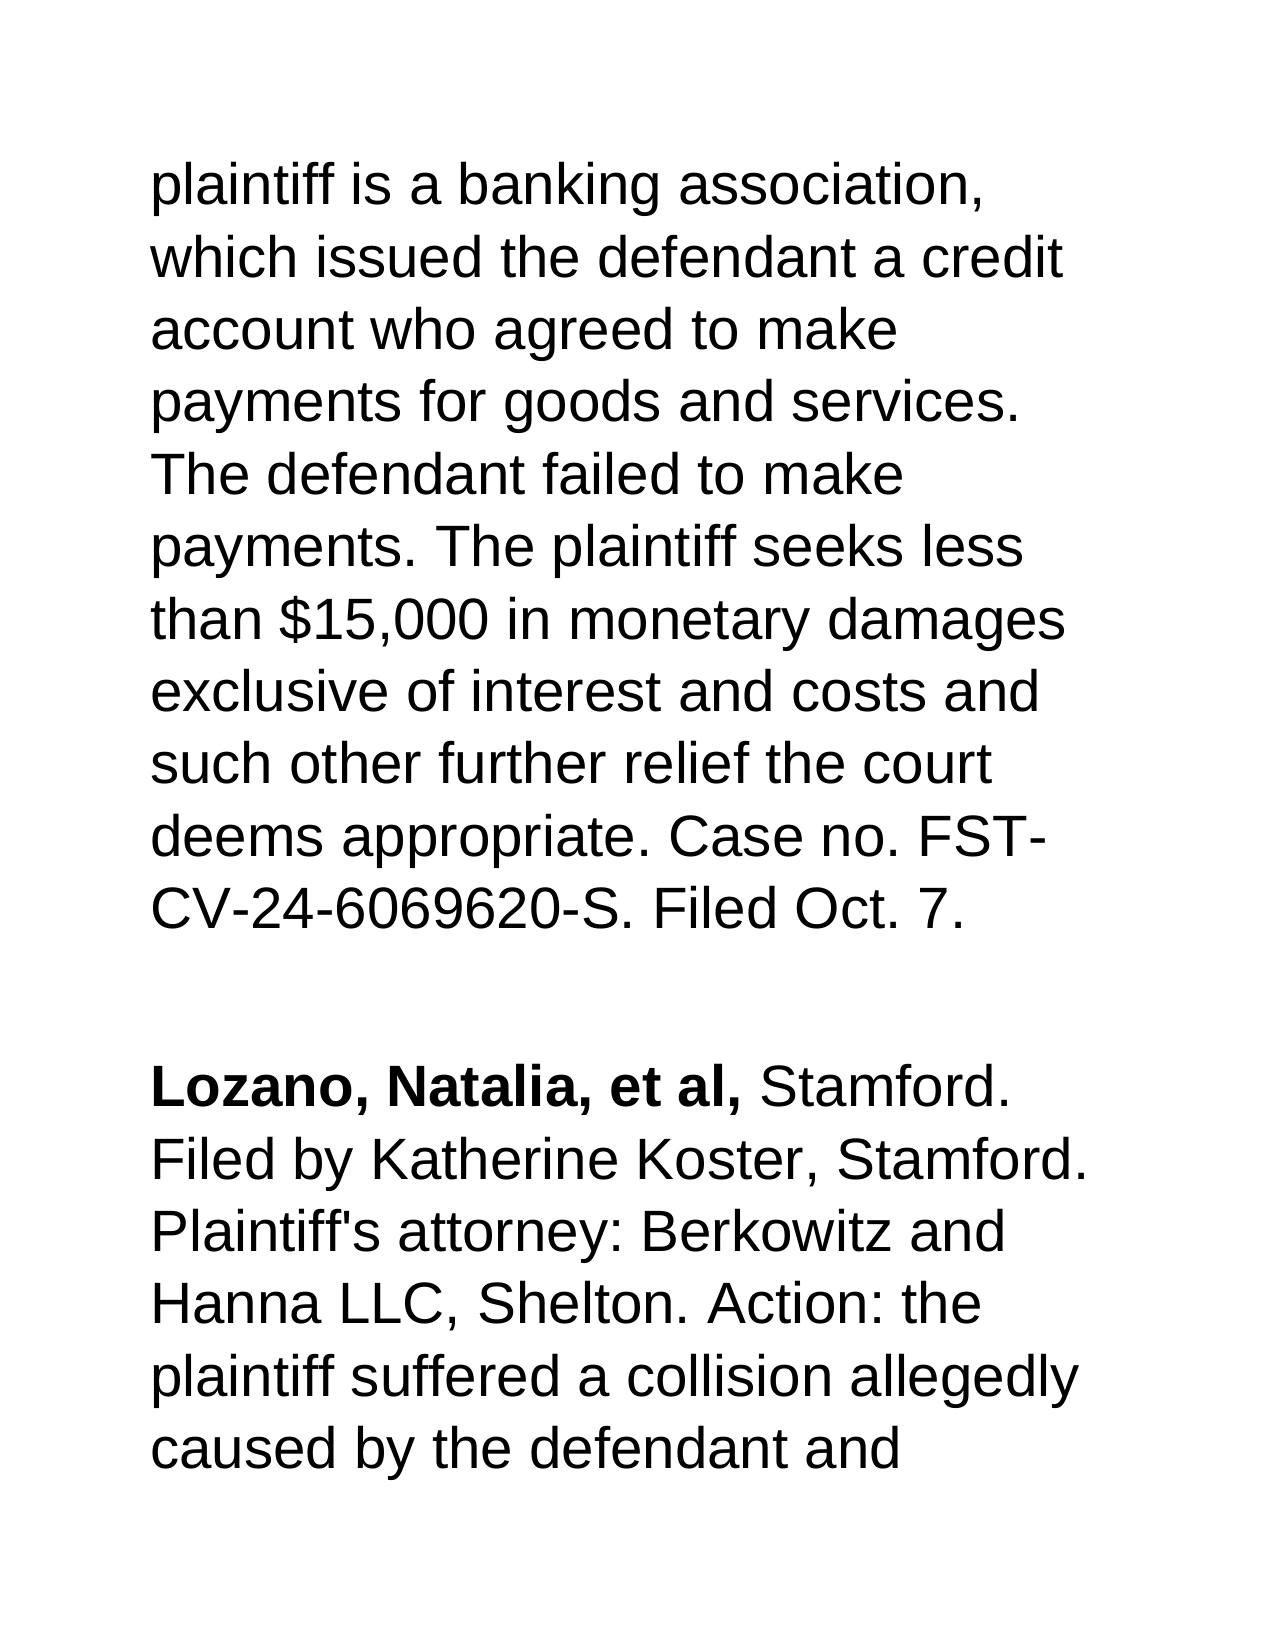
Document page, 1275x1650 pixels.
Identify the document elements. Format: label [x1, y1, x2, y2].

text [150, 150, 1125, 941]
text [150, 1052, 1125, 1481]
